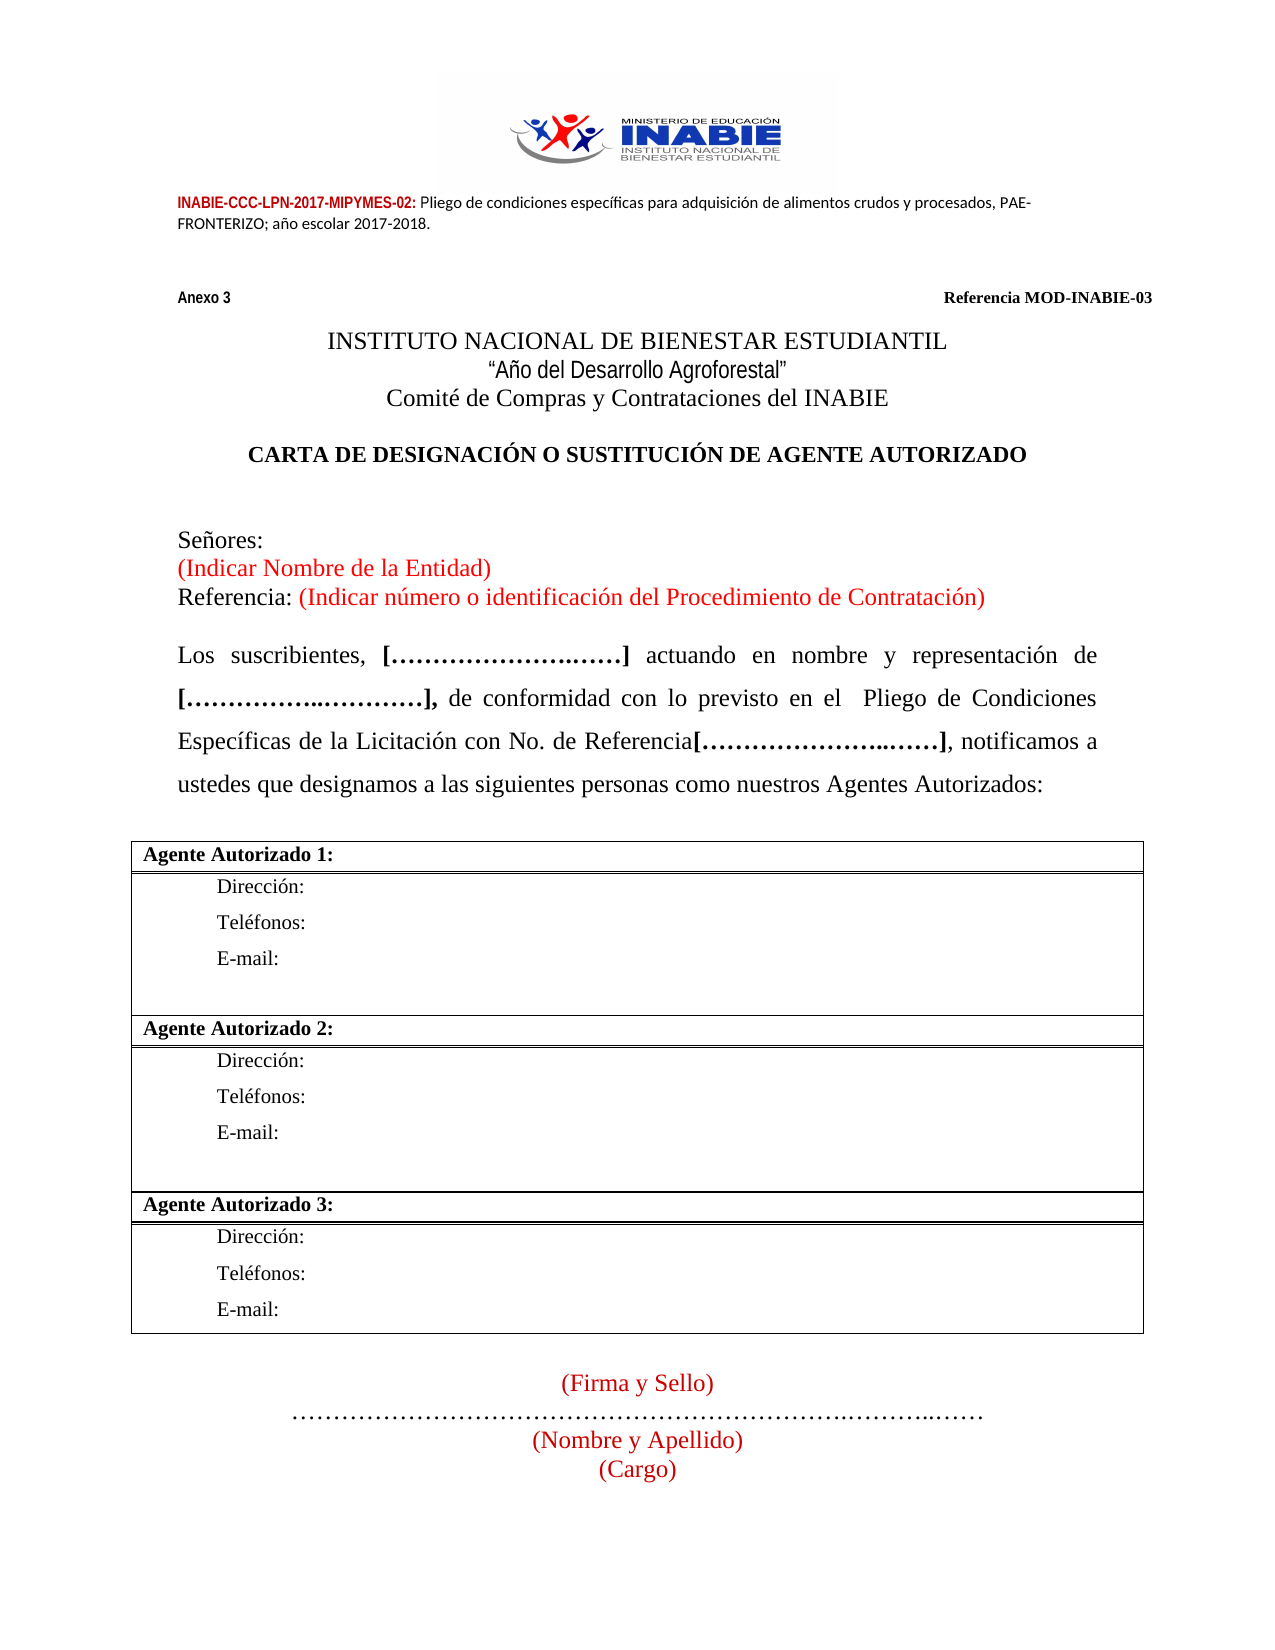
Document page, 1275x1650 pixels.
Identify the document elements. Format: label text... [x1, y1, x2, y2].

text Referencia: (Indicar número o identificación del Procedimiento de Contratación) [177, 582, 1098, 611]
picture [436, 73, 839, 193]
table_header Agente Autorizado 1: [132, 842, 1143, 871]
table_cell Agente Autorizado 3: [132, 1193, 1143, 1221]
text ………………………………………………………….………..…… [177, 1396, 1098, 1425]
text (Firma y Sello) [177, 1368, 1098, 1396]
text (Indicar Nombre de la Entidad) [177, 553, 1098, 582]
text INSTITUTO NACIONAL DE BIENESTAR ESTUDIANTIL [177, 326, 1098, 355]
text (Cargo) [177, 1454, 1098, 1483]
text CARTA DE DESIGNACIÓN O SUSTITUCIÓN DE AGENTE AUTORIZADO [177, 441, 1098, 467]
text Señores: [177, 525, 1098, 553]
text Anexo 3 Referencia MOD-INABIE-03 [177, 288, 1098, 307]
table_cell Dirección: Teléfonos: E-mail: [132, 1225, 1143, 1333]
table_cell Dirección: Teléfonos: E-mail: [132, 874, 1143, 1014]
table_cell Agente Autorizado 2: [132, 1016, 1143, 1044]
text Comité de Compras y Contrataciones del INABIE [177, 383, 1098, 412]
text (Nombre y Apellido) [177, 1425, 1098, 1454]
table_cell Dirección: Teléfonos: E-mail: [132, 1048, 1143, 1191]
text Los suscribientes, [………………….……] actuando en nombre y representación de [……………..…………], de conformidad con lo previsto en el Pliego de Condiciones Específicas de la Licitación con No. de Referencia[…………………..……], notificamos a ustedes que designamos a las siguientes personas como nuestros Agentes Autorizados: [177, 640, 1098, 798]
text “Año del Desarrollo Agroforestal” [177, 355, 1098, 383]
